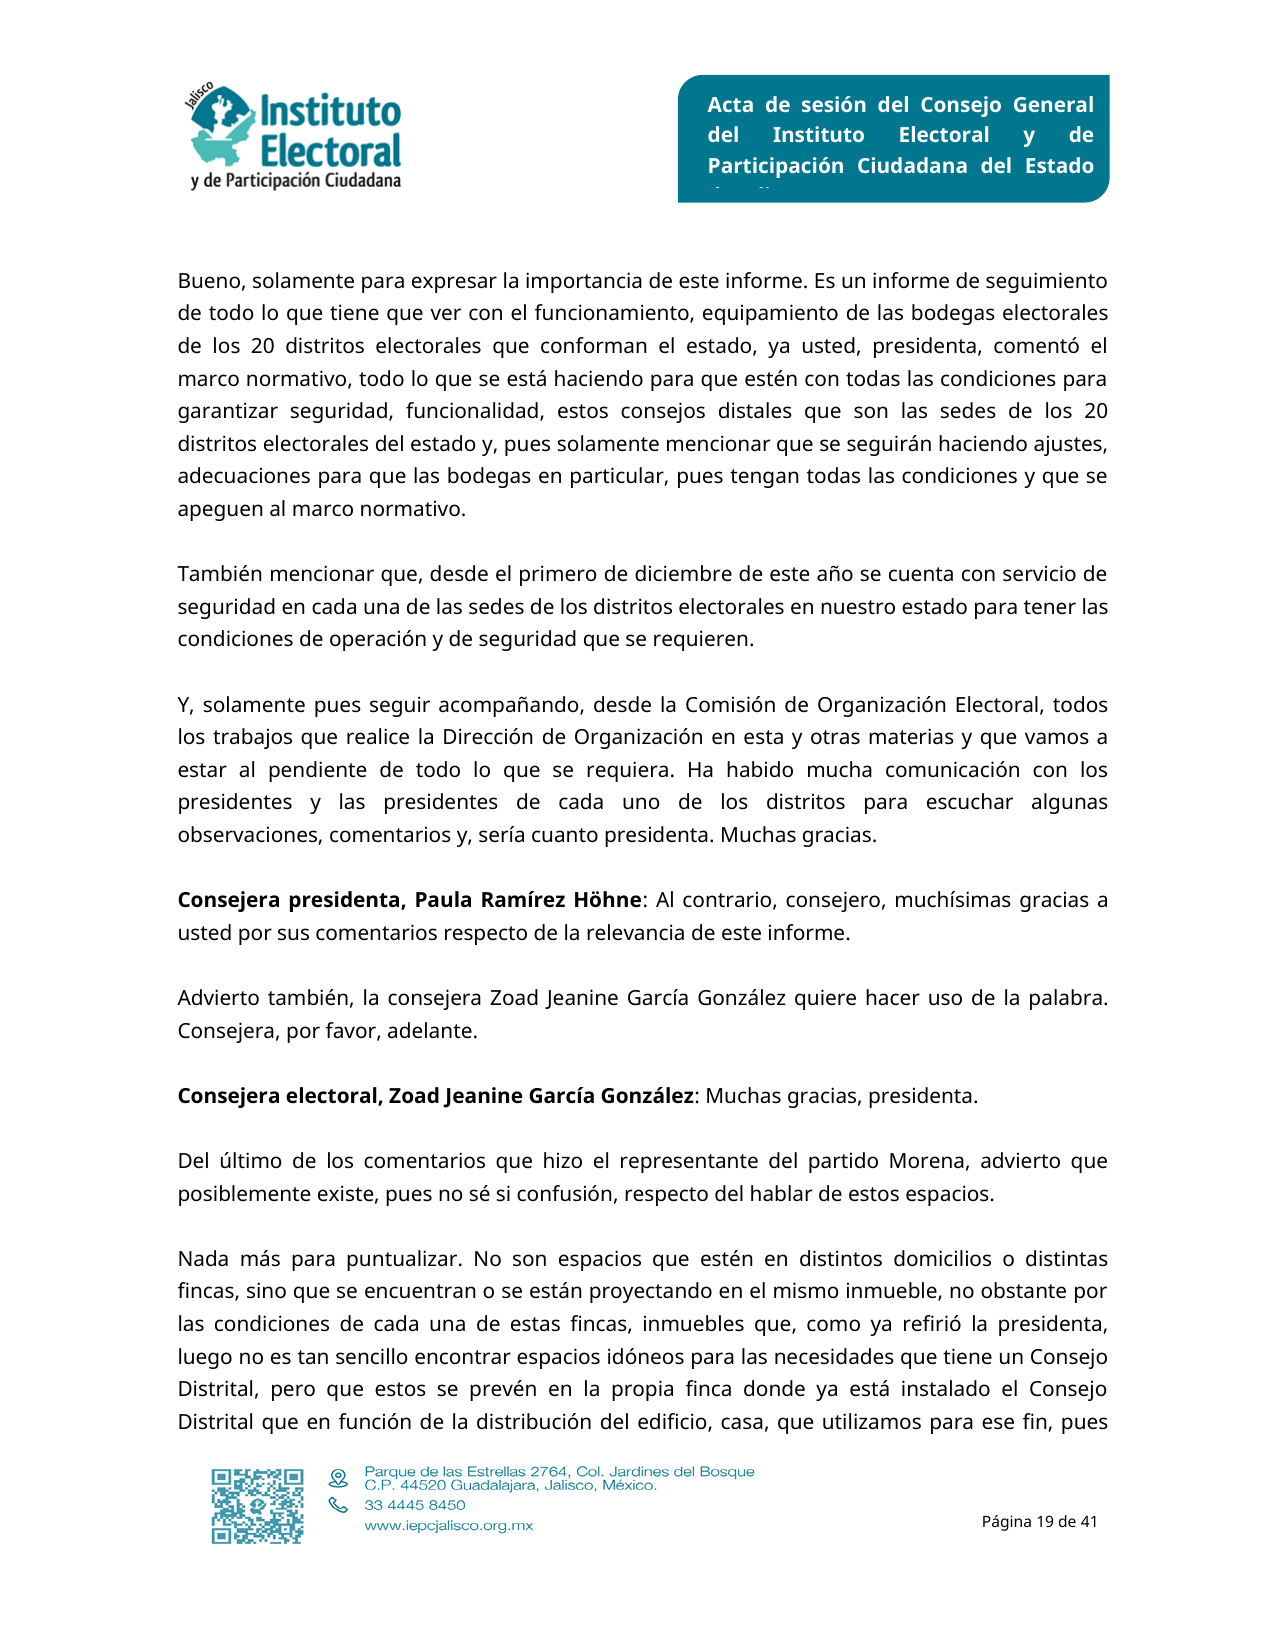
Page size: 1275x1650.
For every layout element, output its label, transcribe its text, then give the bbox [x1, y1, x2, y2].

text Advierto también, la consejera Zoad Jeanine García González quiere hacer uso de la palabra. Consejera, por favor, adelante. [177, 983, 1109, 1044]
picture [177, 73, 418, 203]
text Del último de los comentarios que hizo el representante del partido Morena, advierto que posiblemente existe, pues no sé si confusión, respecto del hablar de estos espacios. [177, 1146, 1109, 1207]
text Y, solamente pues seguir acompañando, desde la Comisión de Organización Electoral, todos los trabajos que realice la Dirección de Organización en esta y otras materias y que vamos a estar al pendiente de todo lo que se requiera. Ha habido mucha comunicación con los presidentes y las presidentes de cada uno de los distritos para escuchar algunas observaciones, comentarios y, sería cuanto presidenta. Muchas gracias. [177, 690, 1109, 848]
text Bueno, solamente para expresar la importancia de este informe. Es un informe de seguimiento de todo lo que tiene que ver con el funcionamiento, equipamiento de las bodegas electorales de los 20 distritos electorales que conforman el estado, ya usted, presidenta, comentó el marco normativo, todo lo que se está haciendo para que estén con todas las condiciones para garantizar seguridad, funcionalidad, estos consejos distales que son las sedes de los 20 distritos electorales del estado y, pues solamente mencionar que se seguirán haciendo ajustes, adecuaciones para que las bodegas en particular, pues tengan todas las condiciones y que se apeguen al marco normativo. [177, 266, 1109, 522]
text Consejera electoral, Zoad Jeanine García González: Muchas gracias, presidenta. [177, 1081, 1109, 1109]
text Consejera presidenta, Paula Ramírez Höhne: Al contrario, consejero, muchísimas gracias a usted por sus comentarios respecto de la relevancia de este informe. [177, 885, 1109, 946]
text También mencionar que, desde el primero de diciembre de este año se cuenta con servicio de seguridad en cada una de las sedes de los distritos electorales en nuestro estado para tener las condiciones de operación y de seguridad que se requieren. [177, 559, 1109, 653]
picture [188, 1445, 788, 1563]
